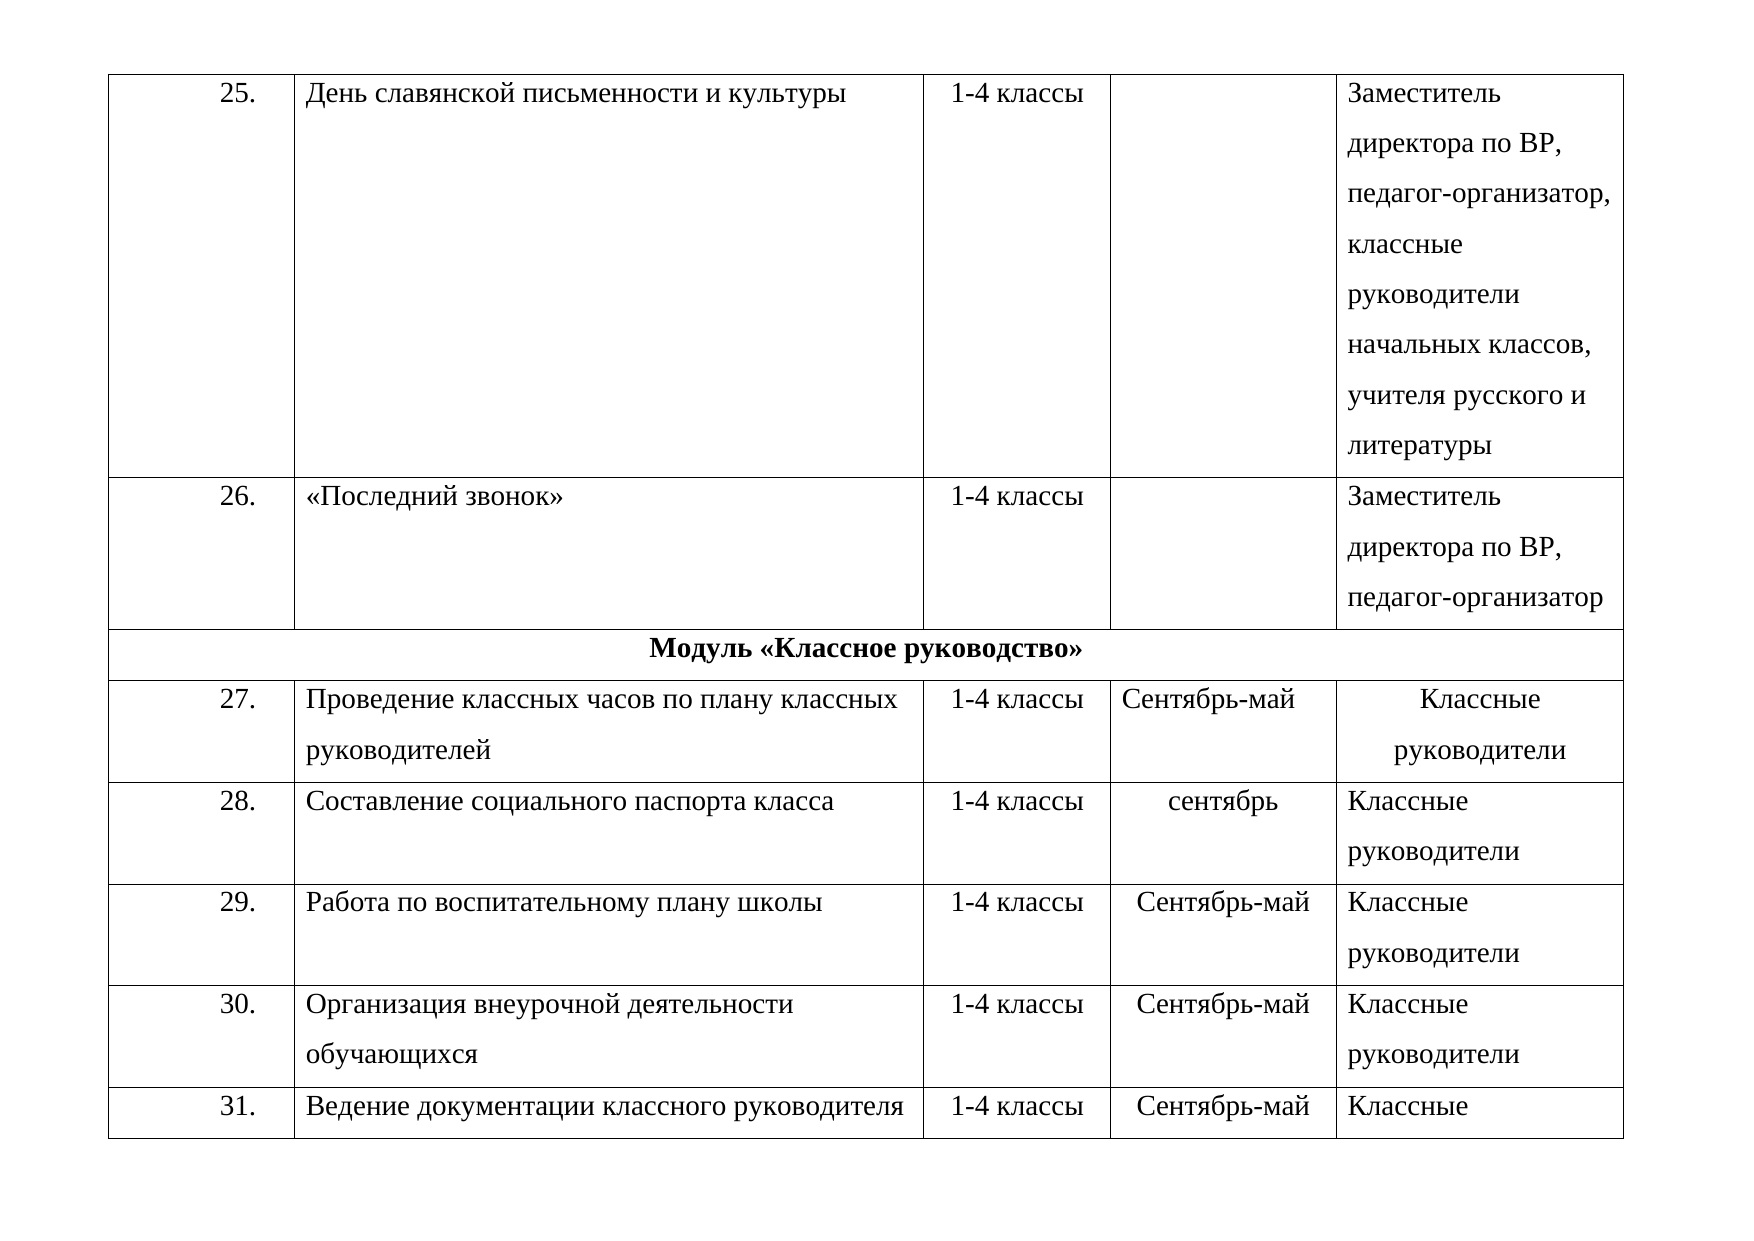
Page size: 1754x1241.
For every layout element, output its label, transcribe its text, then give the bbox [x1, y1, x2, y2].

table_cell 1-4 классы [924, 1088, 1110, 1138]
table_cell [1337, 1088, 1623, 1138]
table_cell Модуль «Классное руководство» [109, 630, 1623, 680]
table_cell [1111, 75, 1336, 477]
table_cell Заместитель директора по ВР, педагог-организатор, классные руководители начальных классов, учителя русского и литературы [1337, 75, 1623, 477]
table_cell Проведение классных часов по плану классных руководителей [295, 681, 923, 782]
table_cell 1-4 классы [924, 783, 1110, 883]
table_cell [109, 986, 294, 1087]
table_cell [109, 885, 294, 985]
table_cell Сентябрь-май [1111, 885, 1336, 985]
table_cell Сентябрь-май [1111, 681, 1336, 782]
table_cell Заместитель директора по ВР, педагог-организатор [1337, 478, 1623, 629]
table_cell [295, 1088, 923, 1138]
table_cell «Последний звонок» [295, 478, 923, 629]
table_cell 1-4 классы [924, 986, 1110, 1087]
table_cell [109, 75, 294, 477]
table_cell [109, 681, 294, 782]
table_cell сентябрь [1111, 783, 1336, 883]
table_cell [109, 1088, 294, 1138]
table_cell 1-4 классы [924, 885, 1110, 985]
table_cell Составление социального паспорта класса [295, 783, 923, 883]
table_cell 1-4 классы [924, 75, 1110, 477]
table_cell Классные руководители [1337, 783, 1623, 883]
table_cell 1-4 классы [924, 681, 1110, 782]
table_cell Классные руководители [1337, 681, 1623, 782]
table_cell Организация внеурочной деятельности обучающихся [295, 986, 923, 1087]
table_cell [1111, 478, 1336, 629]
table_cell [109, 478, 294, 629]
table_cell 1-4 классы [924, 478, 1110, 629]
table_cell Сентябрь-май [1111, 986, 1336, 1087]
table_cell Классные руководители [1337, 885, 1623, 985]
table_cell Работа по воспитательному плану школы [295, 885, 923, 985]
table_cell [109, 783, 294, 883]
table_cell Классные руководители [1337, 986, 1623, 1087]
table_cell Сентябрь-май [1111, 1088, 1336, 1138]
table_cell День славянской письменности и культуры [295, 75, 923, 477]
